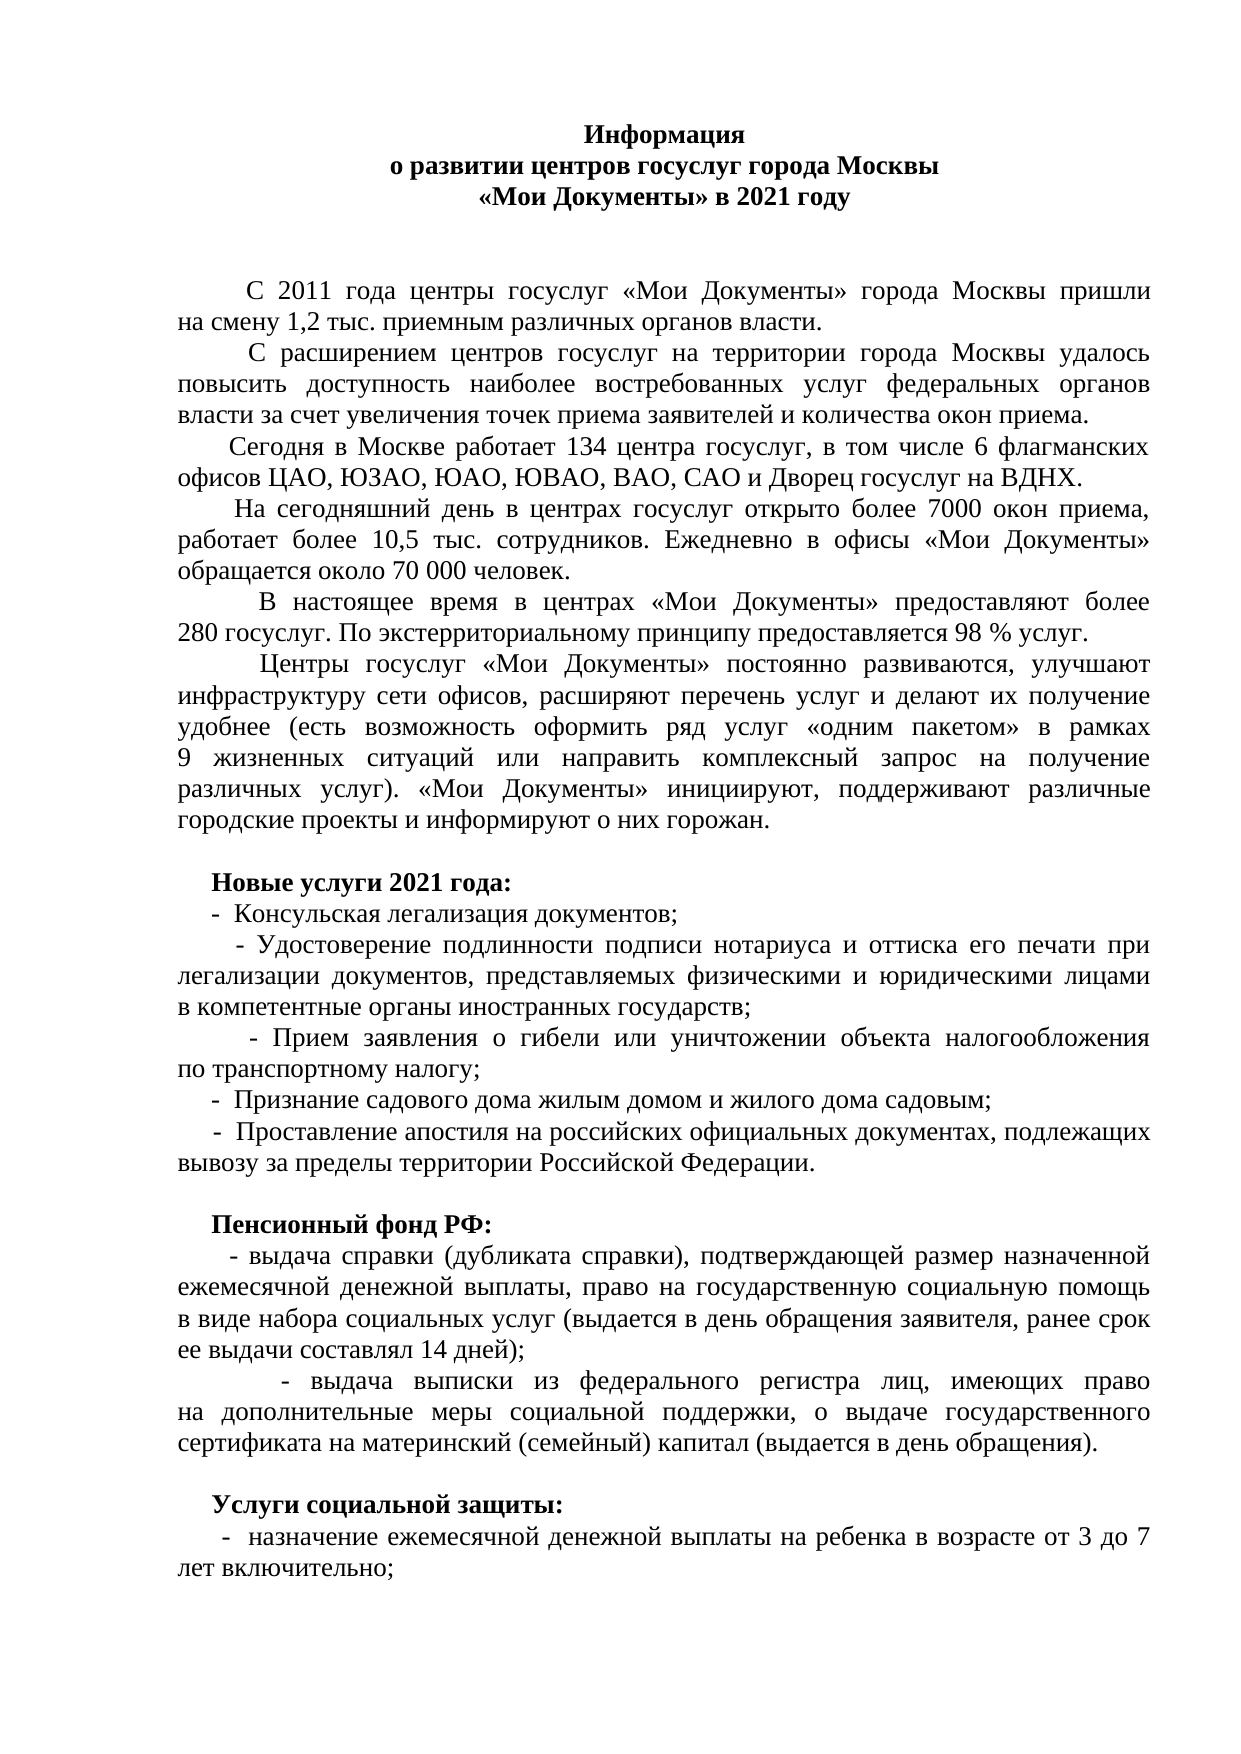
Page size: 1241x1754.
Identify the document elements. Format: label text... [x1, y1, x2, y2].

text - Прием заявления о гибели или уничтожении объекта налогообложения по транспортному налогу; [177, 1021, 1152, 1084]
text На сегодняшний день в центрах госуслуг открыто более 7000 окон приема, работает более 10,5 тыс. сотрудников. Ежедневно в офисы «Мои Документы» обращается около 70 000 человек. [177, 492, 1152, 585]
text - Консульская легализация документов; [177, 897, 1152, 928]
text «Мои Документы» в 2021 году [177, 180, 1152, 212]
text Новые услуги 2021 года: [177, 866, 1152, 897]
text С 2011 года центры госуслуг «Мои Документы» города Москвы пришли на смену 1,2 тыс. приемным различных органов власти. [177, 274, 1152, 336]
text - Проставление апостиля на российских официальных документах, подлежащих вывозу за пределы территории Российской Федерации. [177, 1115, 1152, 1177]
text - выдача выписки из федерального регистра лиц, имеющих право на дополнительные меры социальной поддержки, о выдаче государственного сертификата на материнский (семейный) капитал (выдается в день обращения). [177, 1364, 1152, 1457]
text - Признание садового дома жилым домом и жилого дома садовым; [177, 1084, 1152, 1115]
text В настоящее время в центрах «Мои Документы» предоставляют более 280 госуслуг. По экстерриториальному принципу предоставляется 98 % услуг. [177, 585, 1152, 648]
text Информация [177, 118, 1152, 149]
text Пенсионный фонд РФ: [177, 1208, 1152, 1239]
text о развитии центров госуслуг города Москвы [177, 149, 1152, 180]
text - Удостоверение подлинности подписи нотариуса и оттиска его печати при легализации документов, представляемых физическими и юридическими лицами в компетентные органы иностранных государств; [177, 928, 1152, 1021]
text Услуги социальной защиты: [177, 1488, 1152, 1520]
text - выдача справки (дубликата справки), подтверждающей размер назначенной ежемесячной денежной выплаты, право на государственную социальную помощь в виде набора социальных услуг (выдается в день обращения заявителя, ранее срок ее выдачи составлял 14 дней); [177, 1239, 1152, 1364]
text С расширением центров госуслуг на территории города Москвы удалось повысить доступность наиболее востребованных услуг федеральных органов власти за счет увеличения точек приема заявителей и количества окон приема. [177, 336, 1152, 429]
text Центры госуслуг «Мои Документы» постоянно развиваются, улучшают инфраструктуру сети офисов, расширяют перечень услуг и делают их получение удобнее (есть возможность оформить ряд услуг «одним пакетом» в рамках 9 жизненных ситуаций или направить комплексный запрос на получение различных услуг). «Мои Документы» инициируют, поддерживают различные городские проекты и информируют о них горожан. [177, 648, 1152, 834]
text - назначение ежемесячной денежной выплаты на ребенка в возрасте от 3 до 7 лет включительно; [177, 1520, 1152, 1582]
text Сегодня в Москве работает 134 центра госуслуг, в том числе 6 флагманских офисов ЦАО, ЮЗАО, ЮАО, ЮВАО, ВАО, САО и Дворец госуслуг на ВДНХ. [177, 429, 1152, 492]
